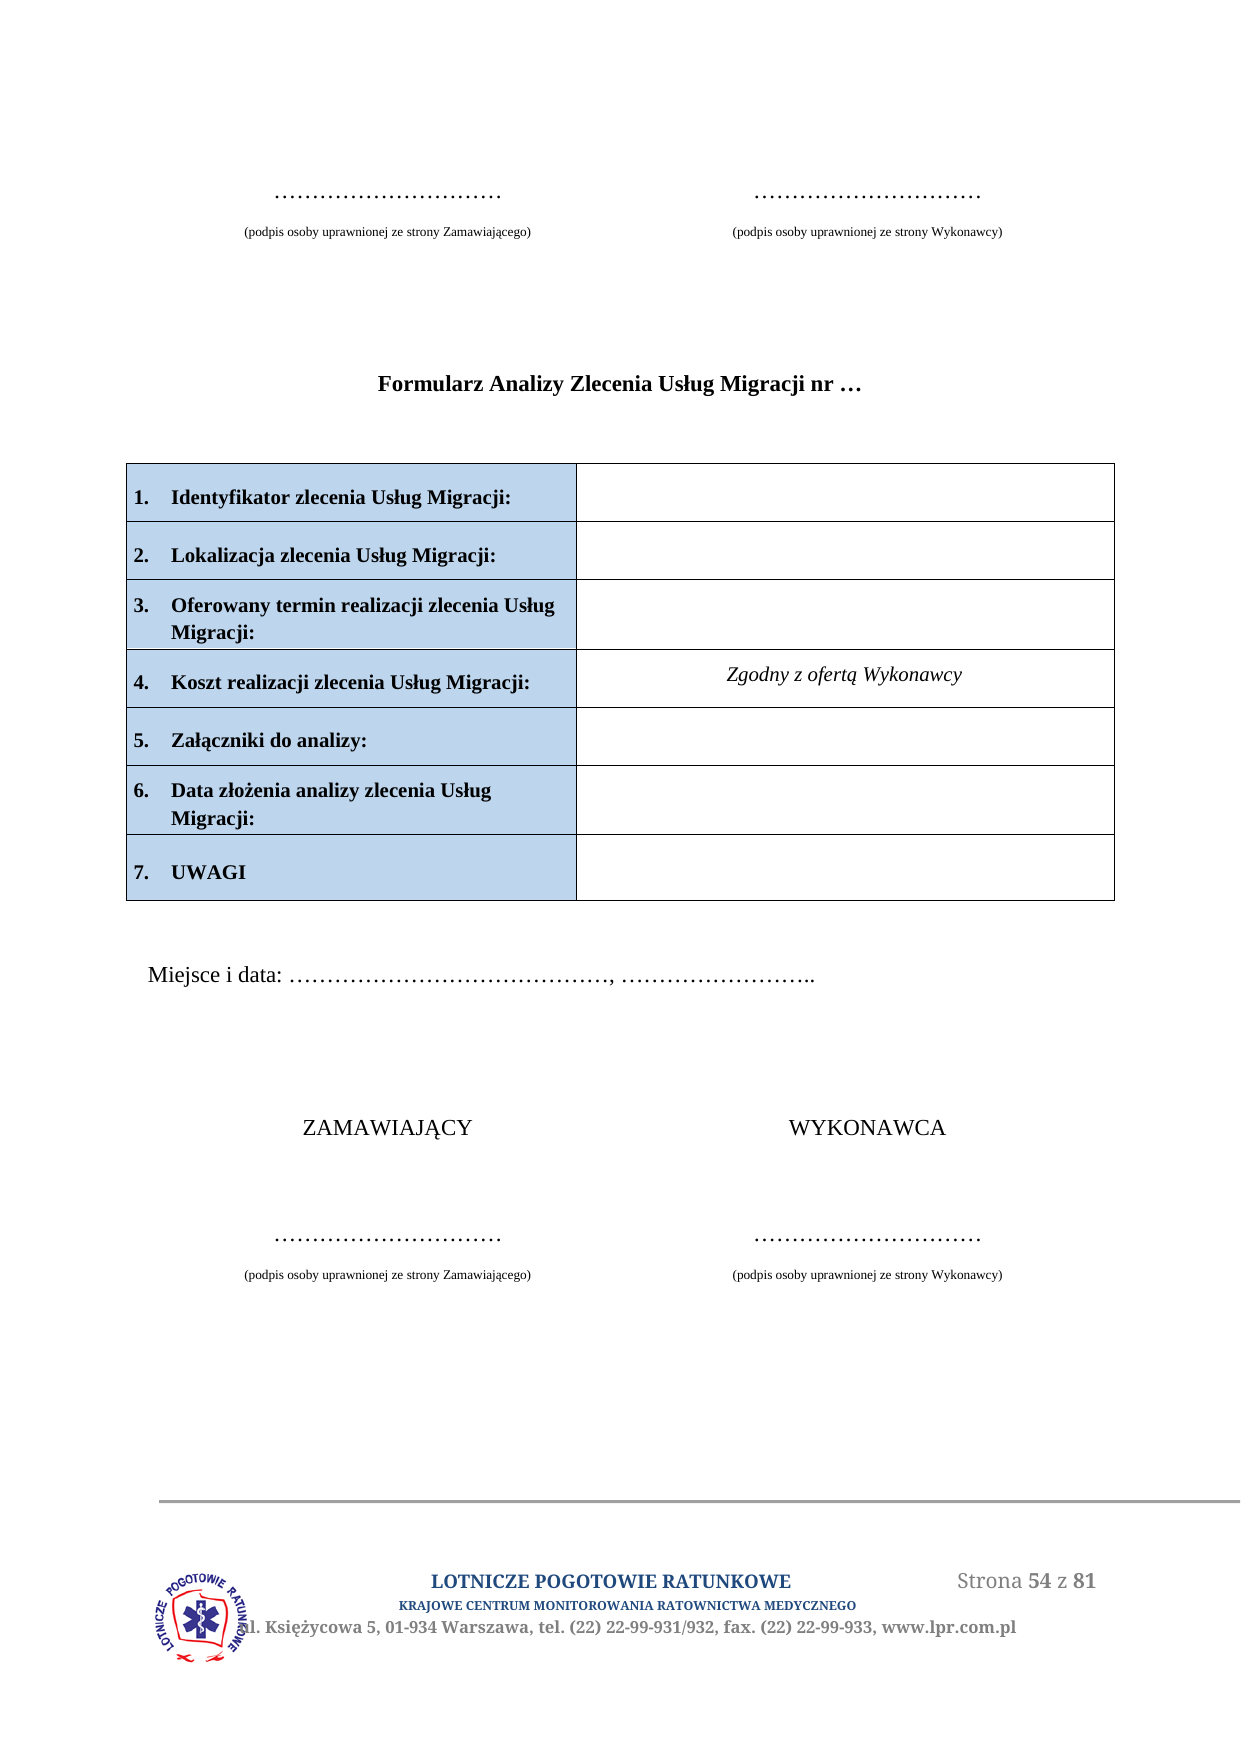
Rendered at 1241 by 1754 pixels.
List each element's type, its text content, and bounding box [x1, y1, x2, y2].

table_cell [577, 522, 1114, 579]
table_cell [577, 708, 1114, 765]
table_cell ………………………… (podpis osoby uprawnionej ze strony Zamawiającego) [148, 118, 627, 272]
table_header WYKONAWCA [628, 1054, 1107, 1161]
table_cell UWAGI [127, 835, 576, 900]
table_cell Koszt realizacji zlecenia Usług Migracji: [127, 650, 576, 707]
text Miejsce i data: ……………………………………, …………………….. [148, 961, 1092, 987]
table_cell [577, 835, 1114, 900]
table_cell Zgodny z ofertą Wykonawcy [577, 650, 1114, 707]
table_cell [577, 580, 1114, 648]
table_cell Lokalizacja zlecenia Usług Migracji: [127, 522, 576, 579]
table_cell [577, 766, 1114, 834]
table_cell ………………………… (podpis osoby uprawnionej ze strony Wykonawcy) [628, 118, 1107, 272]
table_header [577, 464, 1114, 521]
table_cell Data złożenia analizy zlecenia Usług Migracji: [127, 766, 576, 834]
table_header ZAMAWIAJĄCY [148, 1054, 627, 1161]
table_cell Oferowany termin realizacji zlecenia Usług Migracji: [127, 580, 576, 648]
table_cell ………………………… (podpis osoby uprawnionej ze strony Wykonawcy) [628, 1161, 1107, 1314]
table_cell Załączniki do analizy: [127, 708, 576, 765]
text Formularz Analizy Zlecenia Usług Migracji nr … [148, 369, 1092, 396]
table_header Identyfikator zlecenia Usług Migracji: [127, 464, 576, 521]
table_cell ………………………… (podpis osoby uprawnionej ze strony Zamawiającego) [148, 1161, 627, 1314]
